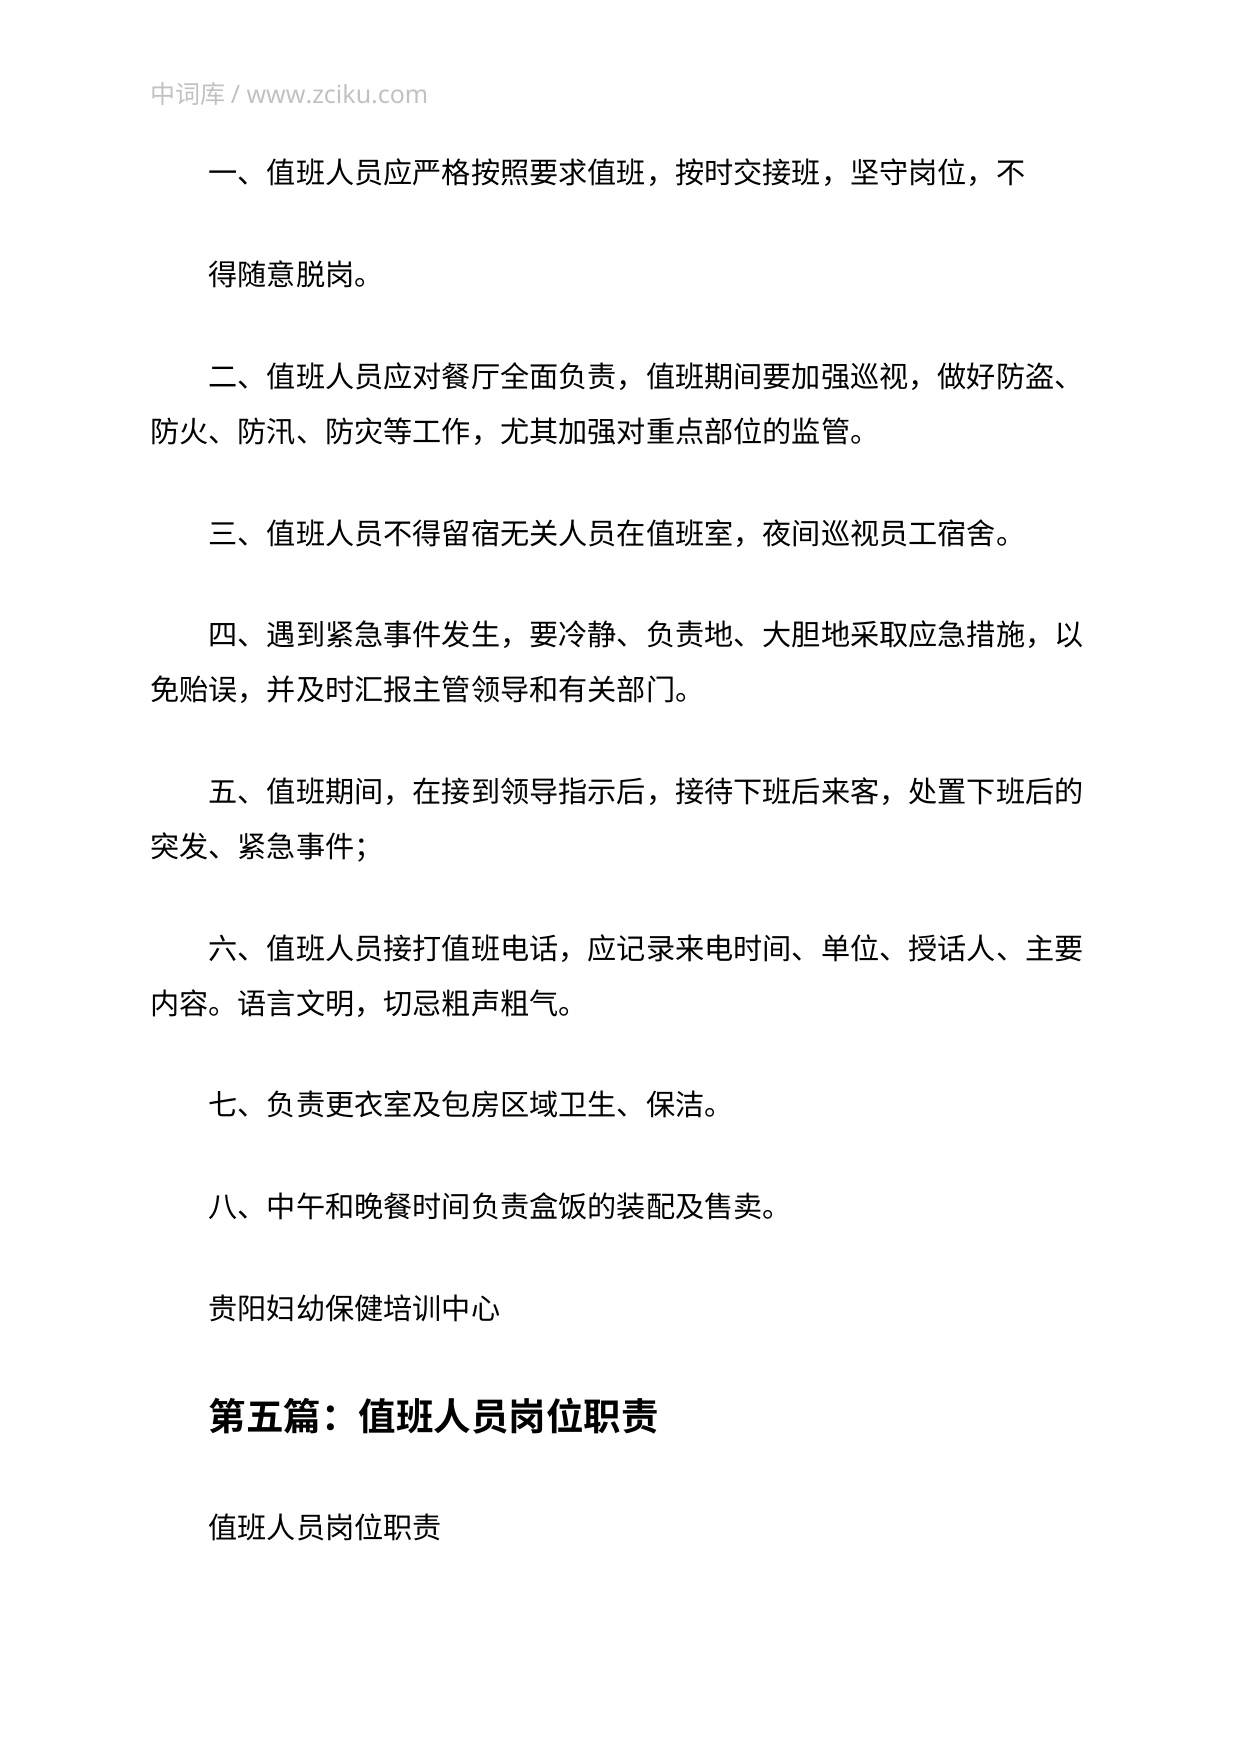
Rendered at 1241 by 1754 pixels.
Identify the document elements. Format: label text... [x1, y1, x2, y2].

text 一、值班人员应严格按照要求值班，按时交接班，坚守岗位，不 [150, 150, 1090, 192]
text 八、中午和晚餐时间负责盒饭的装配及售卖。 [150, 1184, 1090, 1226]
text 二、值班人员应对餐厅全面负责，值班期间要加强巡视，做好防盗、防火、防汛、防灾等工作，尤其加强对重点部位的监管。 [150, 353, 1090, 451]
text 三、值班人员不得留宿无关人员在值班室，夜间巡视员工宿舍。 [150, 510, 1090, 552]
text 第五篇：值班人员岗位职责 [150, 1387, 1090, 1442]
text 七、负责更衣室及包房区域卫生、保洁。 [150, 1082, 1090, 1124]
text 贵阳妇幼保健培训中心 [150, 1286, 1090, 1328]
text 六、值班人员接打值班电话，应记录来电时间、单位、授话人、主要内容。语言文明，切忌粗声粗气。 [150, 925, 1090, 1022]
text 得随意脱岗。 [150, 252, 1090, 294]
text 五、值班期间，在接到领导指示后，接待下班后来客，处置下班后的突发、紧急事件； [150, 769, 1090, 866]
text 四、遇到紧急事件发生，要冷静、负责地、大胆地采取应急措施，以免贻误，并及时汇报主管领导和有关部门。 [150, 612, 1090, 709]
text 值班人员岗位职责 [150, 1505, 1090, 1547]
